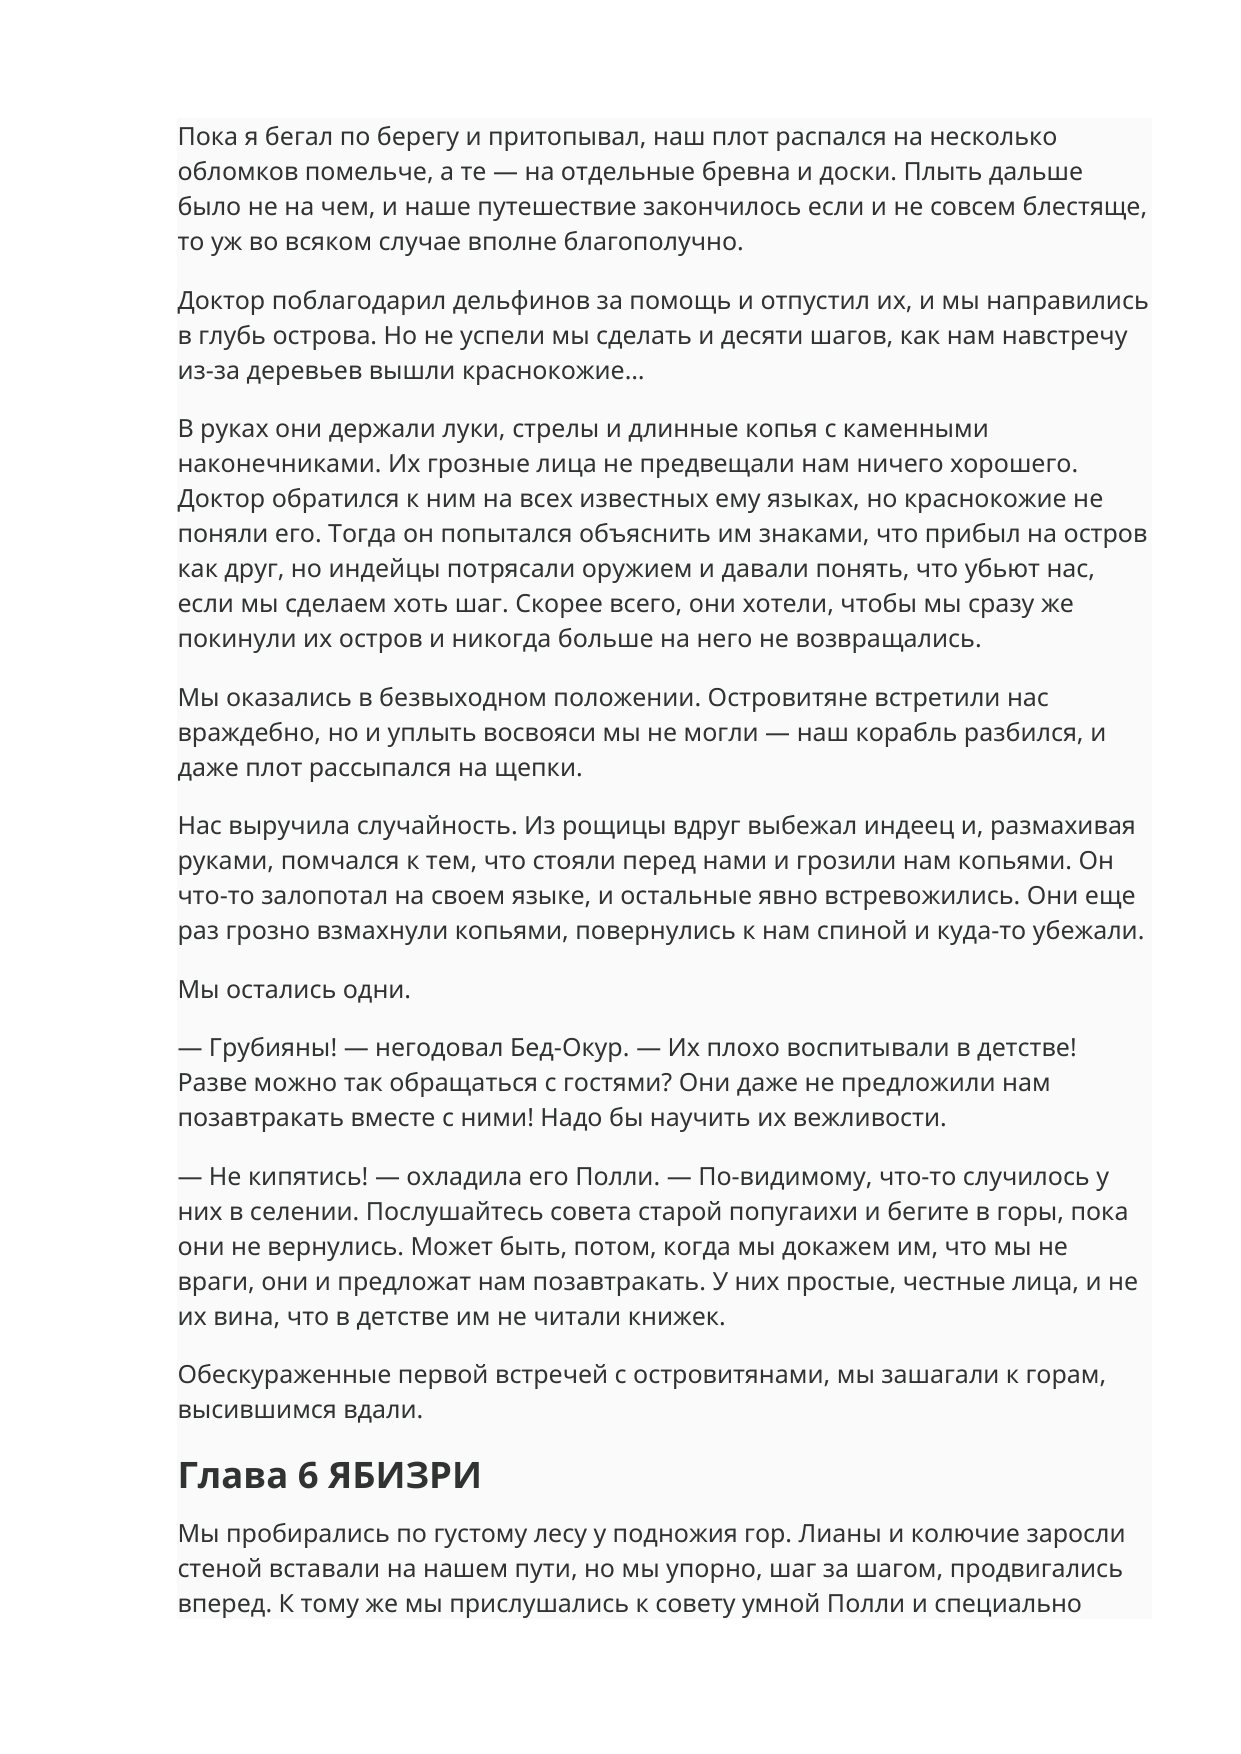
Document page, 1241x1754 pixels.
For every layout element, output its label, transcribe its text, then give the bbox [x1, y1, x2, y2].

text Пока я бегал по берегу и притопывал, наш плот распался на несколько обломков помельче, а те — на отдельные бревна и доски. Плыть дальше было не на чем, и наше путешествие закончилось если и не совсем блестяще, то уж во всяком случае вполне благополучно. [177, 118, 1152, 258]
text Мы остались одни. [177, 970, 1152, 1005]
text Нас выручила случайность. Из рощицы вдруг выбежал индеец и, размахивая руками, помчался к тем, что стояли перед нами и грозили нам копьями. Он что-то залопотал на своем языке, и остальные явно встревожились. Они еще раз грозно взмахнули копьями, повернулись к нам спиной и куда-то убежали. [177, 807, 1152, 947]
text — Не кипятись! — охладила его Полли. — По-видимому, что-то случилось у них в селении. Послушайтесь совета старой попугаихи и бегите в горы, пока они не вернулись. Может быть, потом, когда мы докажем им, что мы не враги, они и предложат нам позавтракать. У них простые, честные лица, и не их вина, что в детстве им не читали книжек. [177, 1157, 1152, 1332]
text — Грубияны! — негодовал Бед-Окур. — Их плохо воспитывали в детстве! Разве можно так обращаться с гостями? Они даже не предложили нам позавтракать вместе с ними! Надо бы научить их вежливости. [177, 1029, 1152, 1134]
text Глава 6 ЯБИЗРИ [177, 1449, 1152, 1499]
text Мы оказались в безвыходном положении. Островитяне встретили нас враждебно, но и уплыть восвояси мы не могли — наш корабль разбился, и даже плот рассыпался на щепки. [177, 678, 1152, 783]
text Обескураженные первой встречей с островитянами, мы зашагали к горам, высившимся вдали. [177, 1356, 1152, 1426]
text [177, 1514, 1152, 1619]
text В руках они держали луки, стрелы и длинные копья с каменными наконечниками. Их грозные лица не предвещали нам ничего хорошего. Доктор обратился к ним на всех известных ему языках, но краснокожие не поняли его. Тогда он попытался объяснить им знаками, что прибыл на остров как друг, но индейцы потрясали оружием и давали понять, что убьют нас, если мы сделаем хоть шаг. Скорее всего, они хотели, чтобы мы сразу же покинули их остров и никогда больше на него не возвращались. [177, 410, 1152, 655]
text Доктор поблагодарил дельфинов за помощь и отпустил их, и мы направились в глубь острова. Но не успели мы сделать и десяти шагов, как нам навстречу из-за деревьев вышли краснокожие… [177, 282, 1152, 387]
